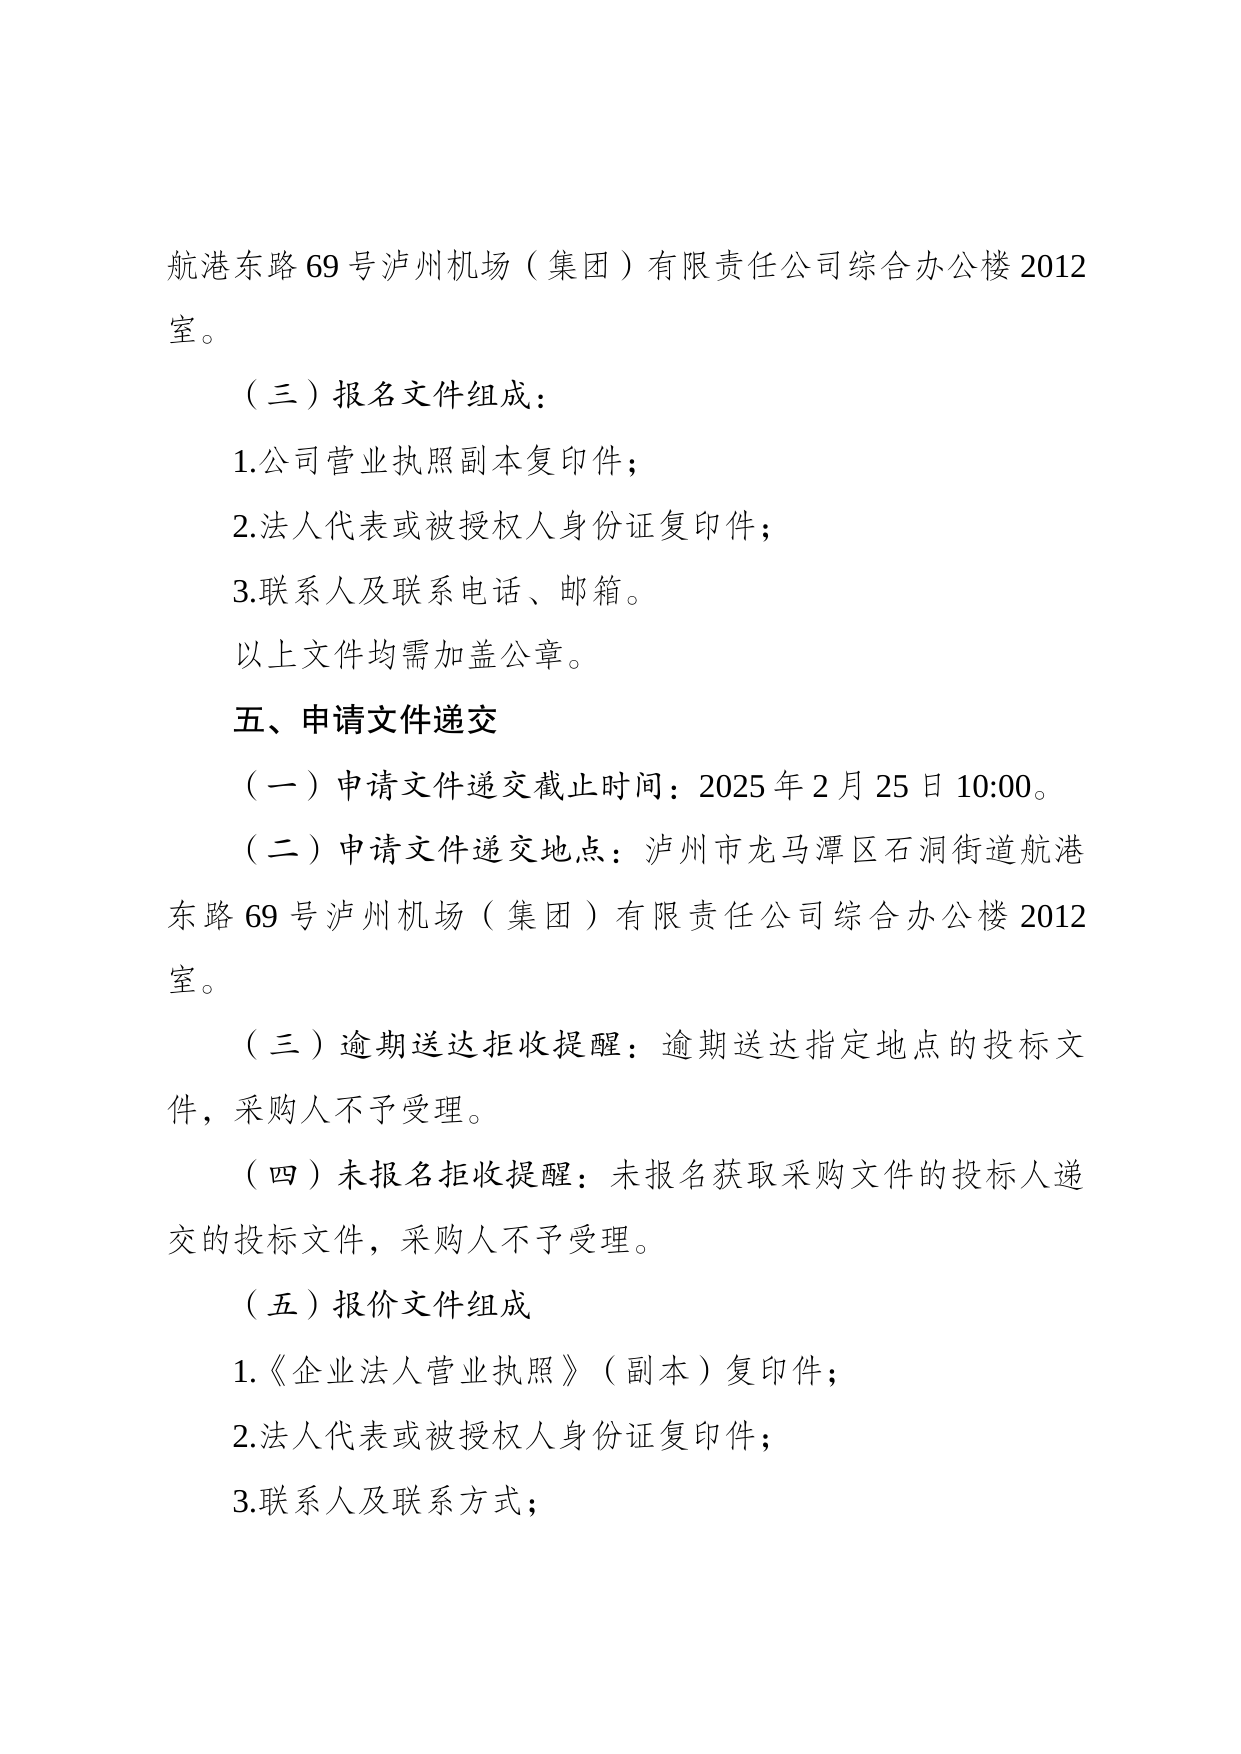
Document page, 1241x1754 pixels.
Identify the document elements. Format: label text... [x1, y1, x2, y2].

list （二）申请文件递交地点：泸州市龙马潭区石洞街道航港东路69号泸州机场（集团）有限责任公司综合办公楼2012室。 [165, 818, 1087, 1013]
text 2.法人代表或被授权人身份证复印件； [165, 493, 1087, 558]
text （四）未报名拒收提醒：未报名获取采购文件的投标人递交的投标文件，采购人不予受理。 [165, 1143, 1087, 1273]
text （三）报名文件组成： [165, 363, 1087, 428]
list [165, 233, 1087, 363]
text （三）逾期送达拒收提醒：逾期送达指定地点的投标文件，采购人不予受理。 [165, 1013, 1087, 1143]
text 3.联系人及联系电话、邮箱。 [165, 558, 1087, 623]
text 以上文件均需加盖公章。 [165, 623, 1087, 688]
text 1.公司营业执照副本复印件； [165, 428, 1087, 493]
text 五、申请文件递交 [165, 688, 1087, 753]
text （五）报价文件组成 [165, 1273, 1087, 1338]
text 3.联系人及联系方式； [165, 1468, 1087, 1533]
text 2.法人代表或被授权人身份证复印件； [165, 1403, 1087, 1468]
list （一）申请文件递交截止时间：2025年2月25日10:00。 [165, 753, 1087, 818]
text 1.《企业法人营业执照》（副本）复印件； [165, 1338, 1087, 1403]
